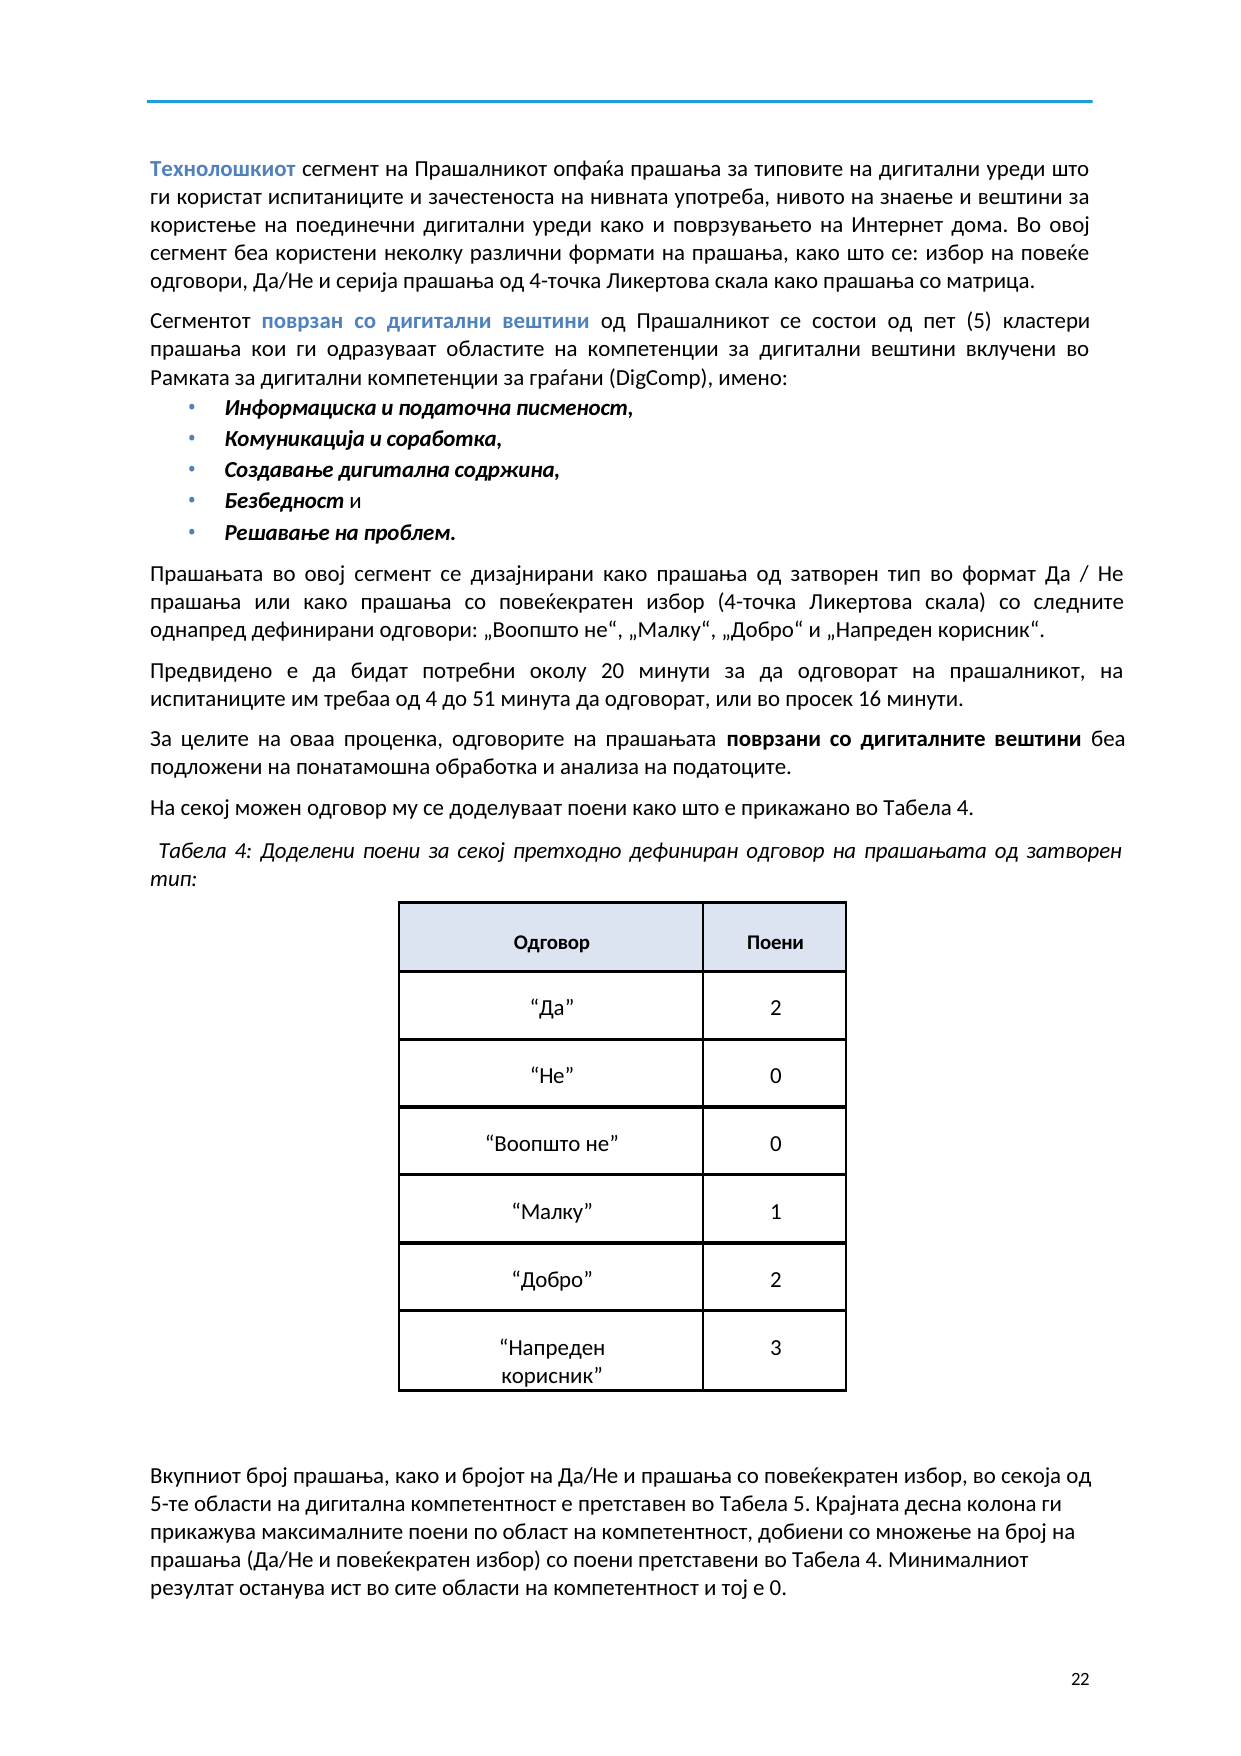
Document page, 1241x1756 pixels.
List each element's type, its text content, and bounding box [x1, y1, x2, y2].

table_cell “Малку” [400, 1176, 702, 1241]
table_cell 0 [704, 1041, 845, 1105]
text Вкупниот број прашања, како и бројот на Да/Не и прашања со повеќекратен избор, во секоја од 5-те области на дигитална компетентност е претставен во Табела 5. Крајната десна колона ги прикажува максималните поени по област на компетентност, добиени со множење на број на прашања (Да/Не и повеќекратен избор) со поени претставени во Табела 4. Минималниот резултат останува ист во сите области на компетентност и тој е 0. [150, 1461, 1094, 1601]
list Комуникација и соработка, [187, 422, 1126, 453]
table_cell 3 [704, 1312, 845, 1389]
list Информациска и податочна писменост, [187, 391, 1126, 422]
list Безбедност и [187, 484, 1126, 516]
text Прашањата во овој сегмент се дизајнирани како прашања од затворен тип во формат Да / Не прашања или како прашања со повеќекратен избор (4-точка Ликертова скала) со следните однапред дефинирани одговори: „Воопшто не“, „Малку“, „Добро“ и „Напреден корисник“. [150, 559, 1126, 643]
text Табела 4: Доделени поени за секој претходно дефиниран одговор на прашањата од затворен тип: [150, 836, 1126, 892]
table_header Одговор [400, 904, 702, 970]
table_cell 0 [704, 1109, 845, 1173]
text За целите на оваа проценка, одговорите на прашањата поврзани со дигиталните вештини беа подложени на понатамошна обработка и анализа на податоците. [150, 724, 1126, 781]
list Создавање дигитална содржина, [187, 453, 1126, 484]
text На секој можен одговор му се доделуваат поени како што е прикажано во Табела 4. [150, 793, 1126, 821]
text Сегментот поврзан со дигитални вештини од Прашалникот се состои од пет (5) кластери прашања кои ги одразуваат областите на компетенции за дигитални вештини вклучени во Рамката за дигитални компетенции за граѓани (DigComp), имено: [150, 307, 1091, 391]
table_cell 2 [704, 1245, 845, 1309]
table_cell 2 [704, 973, 845, 1038]
table_cell “Добро” [400, 1245, 702, 1309]
table_cell 1 [704, 1176, 845, 1241]
table_header Поени [704, 904, 845, 970]
table_cell “Не” [400, 1041, 702, 1105]
table_cell “Напреден корисник” [400, 1312, 702, 1389]
table_cell “Воопшто не” [400, 1109, 702, 1173]
table_cell “Да” [400, 973, 702, 1038]
list Решавање на проблем. [187, 516, 1126, 547]
text Технолошкиот сегмент на Прашалникот опфаќа прашања за типовите на дигитални уреди што ги користат испитаниците и зачестеноста на нивната употреба, нивото на знаење и вештини за користење на поединечни дигитални уреди како и поврзувањето на Интернет дома. Во овој сегмент беа користени неколку различни формати на прашања, како што се: избор на повеќе одговори, Да/Не и серија прашања од 4-точка Ликертова скала како прашања со матрица. [150, 154, 1091, 294]
text Предвидено е да бидат потребни околу 20 минути за да одговорат на прашалникот, на испитаниците им требаа од 4 до 51 минута да одговорат, или во просек 16 минути. [150, 656, 1126, 712]
